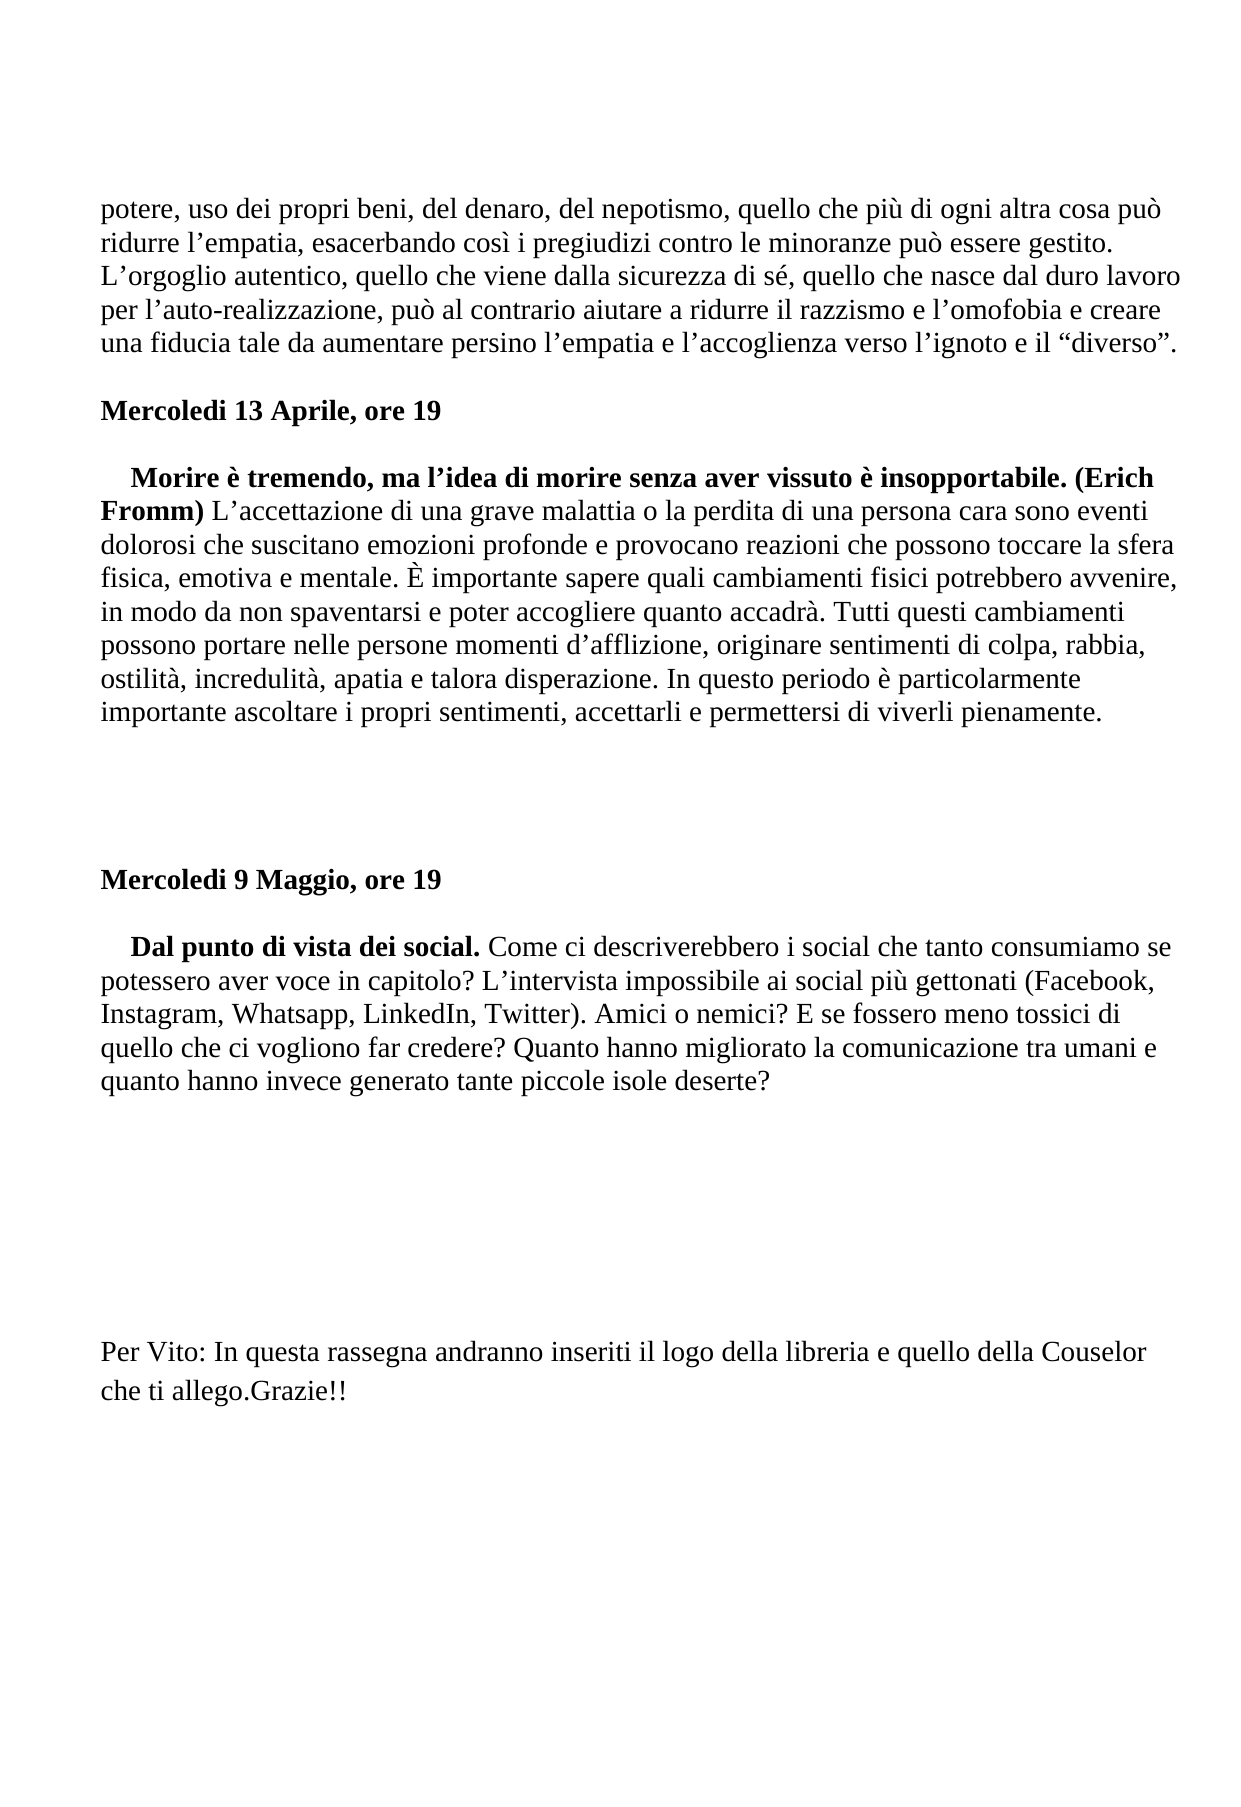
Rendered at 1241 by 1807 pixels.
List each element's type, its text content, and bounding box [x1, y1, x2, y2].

text  Dal punto di vista dei social. Come ci descriverebbero i social che tanto consumiamo se potessero aver voce in capitolo? L’intervista impossibile ai social più gettonati (Facebook, Instagram, Whatsapp, LinkedIn, Twitter). Amici o nemici? E se fossero meno tossici di quello che ci vogliono far credere? Quanto hanno migliorato la comunicazione tra umani e quanto hanno invece generato tante piccole isole deserte? [100, 929, 1190, 1097]
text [100, 191, 1190, 359]
text Mercoledi 13 Aprile, ore 19 [100, 393, 1190, 426]
text Per Vito: In questa rassegna andranno inseriti il logo della libreria e quello della Couselor che ti allego.Grazie!! [100, 1334, 1190, 1407]
text Mercoledi 9 Maggio, ore 19 [100, 862, 1190, 896]
text  Morire è tremendo, ma l’idea di morire senza aver vissuto è insopportabile. (Erich Fromm) L’accettazione di una grave malattia o la perdita di una persona cara sono eventi dolorosi che suscitano emozioni profonde e provocano reazioni che possono toccare la sfera fisica, emotiva e mentale. È importante sapere quali cambiamenti fisici potrebbero avvenire, in modo da non spaventarsi e poter accogliere quanto accadrà. Tutti questi cambiamenti possono portare nelle persone momenti d’afflizione, originare sentimenti di colpa, rabbia, ostilità, incredulità, apatia e talora disperazione. In questo periodo è particolarmente importante ascoltare i propri sentimenti, accettarli e permettersi di viverli pienamente. [100, 460, 1190, 728]
